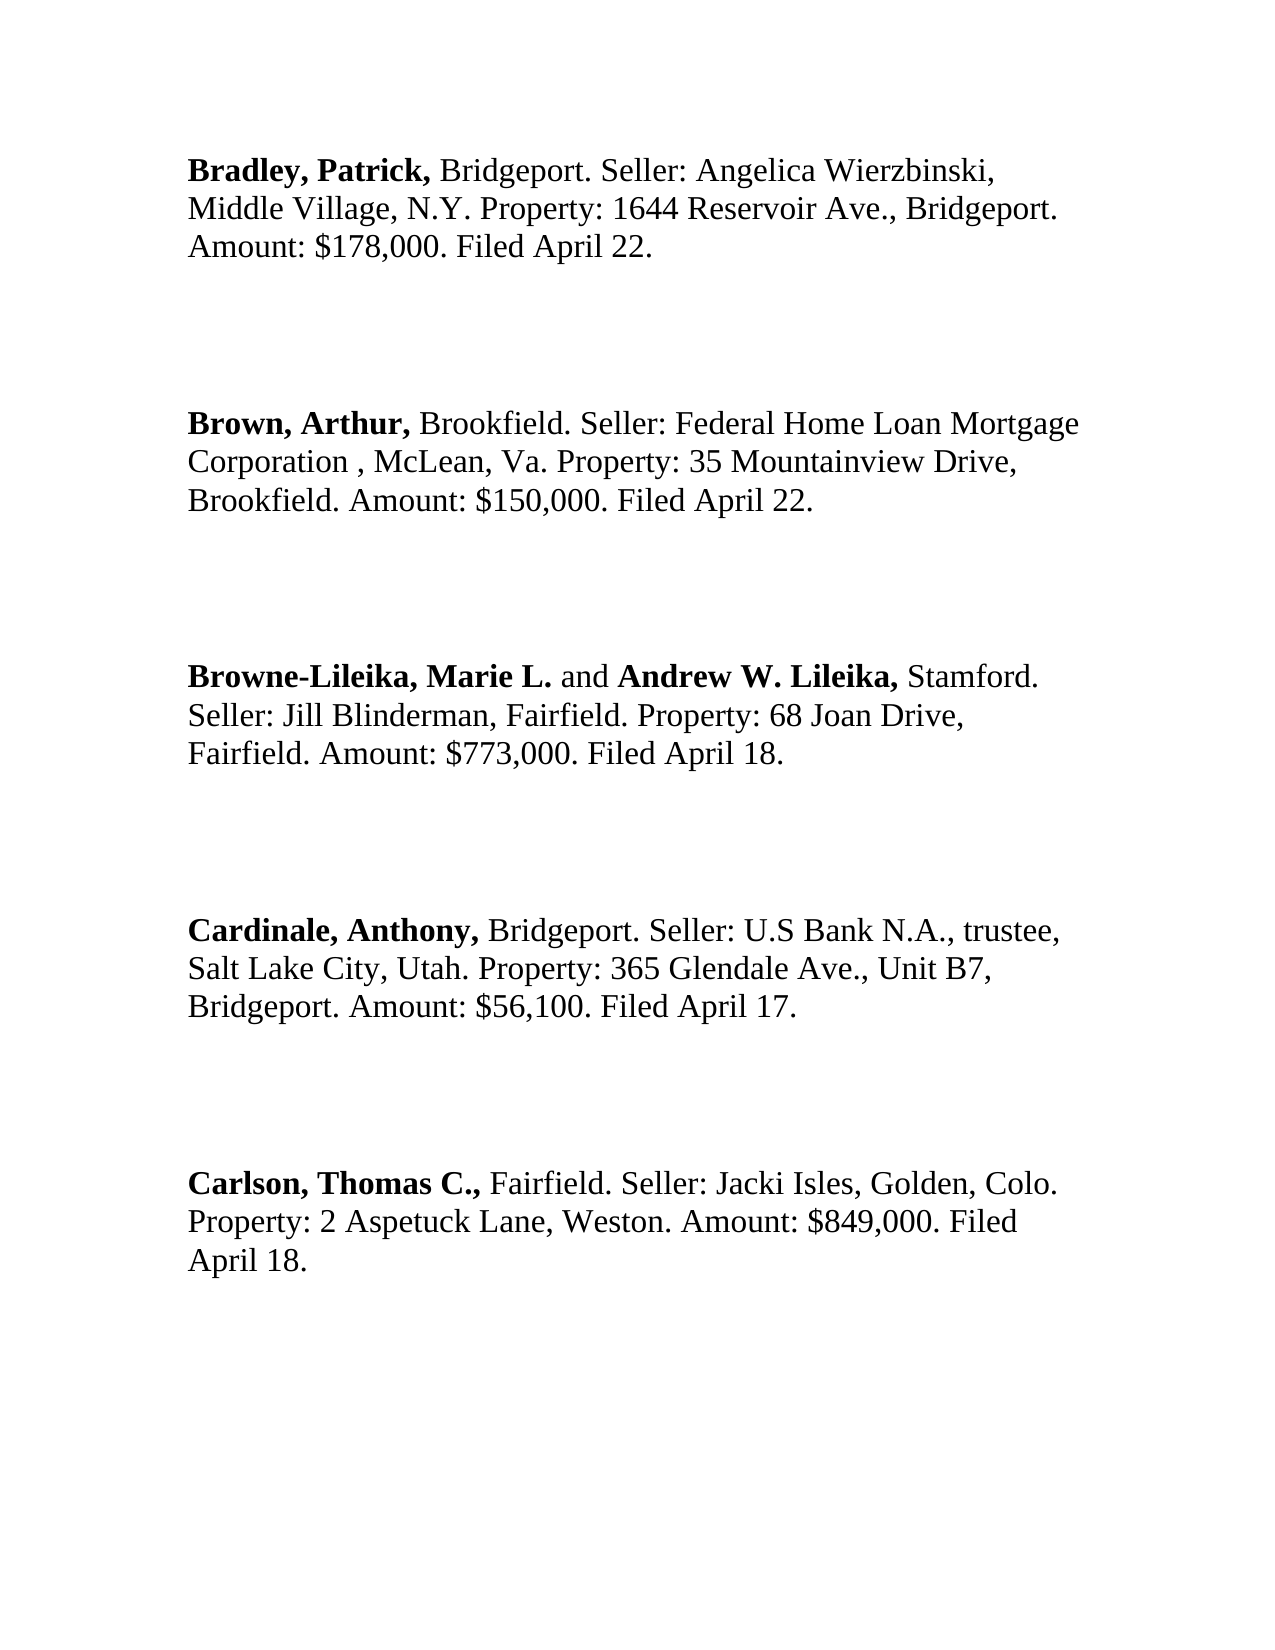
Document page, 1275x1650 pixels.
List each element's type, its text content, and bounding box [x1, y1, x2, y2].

text Bradley, Patrick, Bridgeport. Seller: Angelica Wierzbinski, Middle Village, N.Y. Property: 1644 Reservoir Ave., Bridgeport. Amount: $178,000. Filed April 22. [187, 150, 1087, 265]
text Browne-Lileika, Marie L. and Andrew W. Lileika, Stamford. Seller: Jill Blinderman, Fairfield. Property: 68 Joan Drive, Fairfield. Amount: $773,000. Filed April 18. [187, 657, 1087, 772]
text Carlson, Thomas C., Fairfield. Seller: Jacki Isles, Golden, Colo. Property: 2 Aspetuck Lane, Weston. Amount: $849,000. Filed April 18. [187, 1163, 1087, 1278]
text Cardinale, Anthony, Bridgeport. Seller: U.S Bank N.A., trustee, Salt Lake City, Utah. Property: 365 Glendale Ave., Unit B7, Bridgeport. Amount: $56,100. Filed April 17. [187, 910, 1087, 1025]
text Brown, Arthur, Brookfield. Seller: Federal Home Loan Mortgage Corporation , McLean, Va. Property: 35 Mountainview Drive, Brookfield. Amount: $150,000. Filed April 22. [187, 403, 1087, 518]
